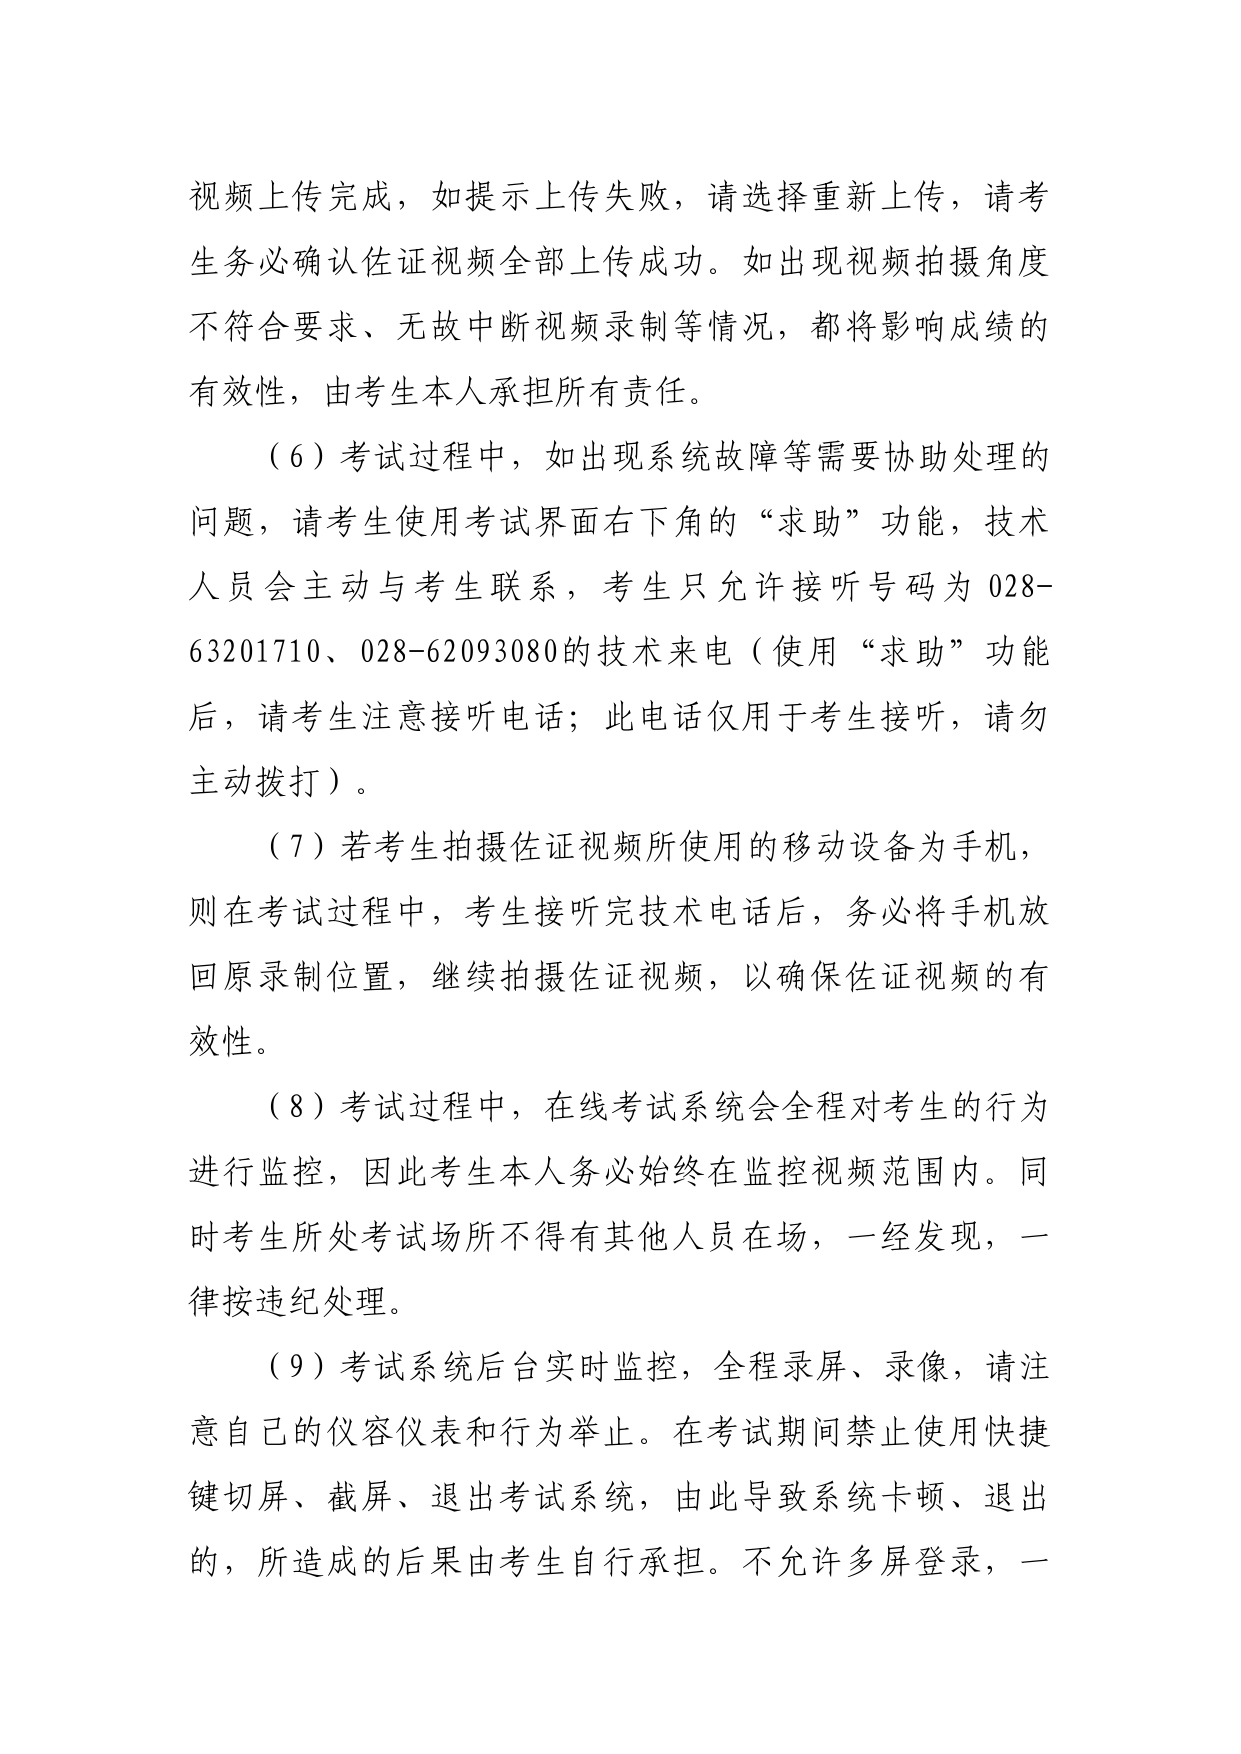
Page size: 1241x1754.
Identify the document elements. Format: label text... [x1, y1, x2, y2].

text （6）考试过程中，如出现系统故障等需要协助处理的问题，请考生使用考试界面右下角的“求助”功能，技术人员会主动与考生联系，考生只允许接听号码为028-63201710、028-62093080‬的技术来电（使用“求助”功能后，请考生注意接听电话；此电话仅用于考生接听，请勿主动拨打）。 [187, 422, 1053, 812]
text （8）考试过程中，在线考试系统会全程对考生的行为进行监控，因此考生本人务必始终在监控视频范围内。同时考生所处考试场所不得有其他人员在场，一经发现，一律按违纪处理。 [187, 1072, 1053, 1332]
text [187, 162, 1053, 422]
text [187, 1332, 1053, 1592]
text （7）若考生拍摄佐证视频所使用的移动设备为手机，则在考试过程中，考生接听完技术电话后，务必将手机放回原录制位置，继续拍摄佐证视频，以确保佐证视频的有效性。 [187, 812, 1053, 1072]
